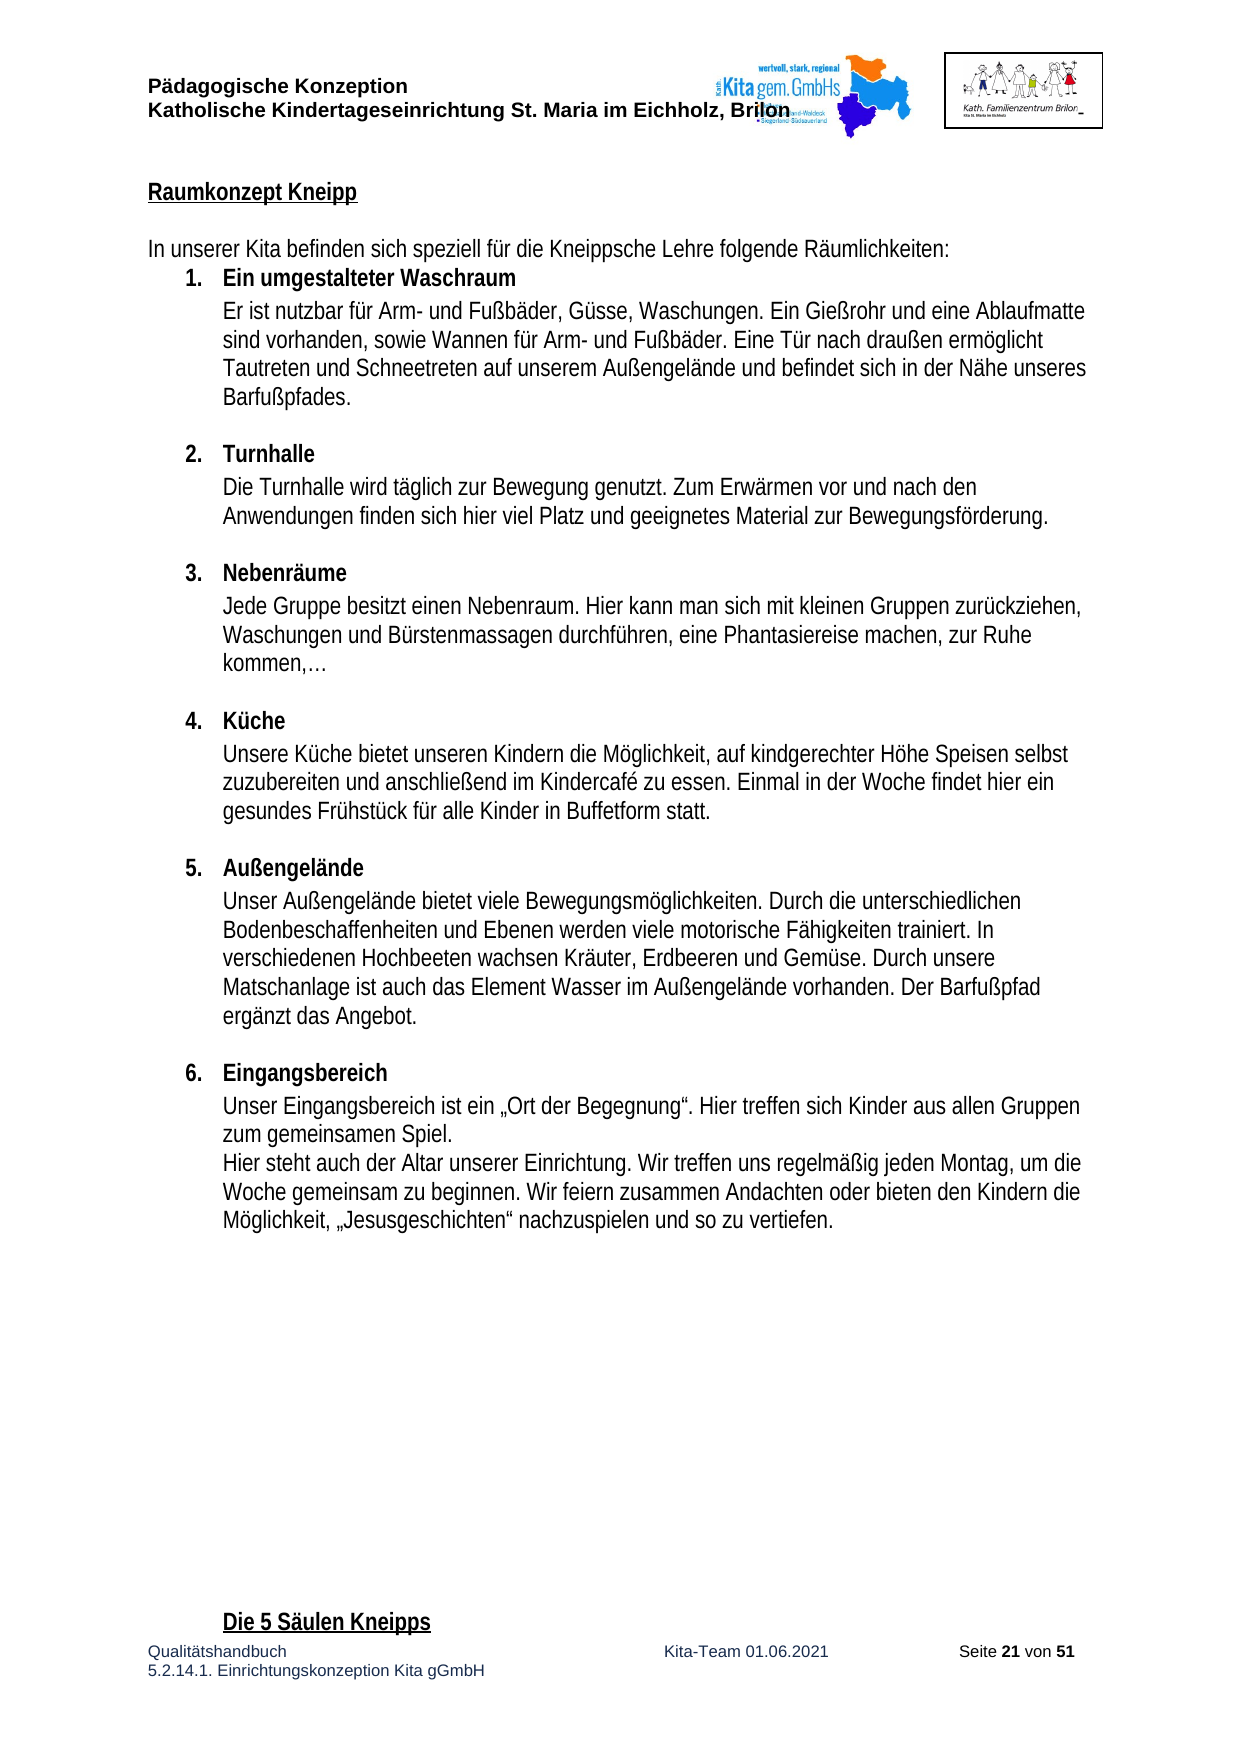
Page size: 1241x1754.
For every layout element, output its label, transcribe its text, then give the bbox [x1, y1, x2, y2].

list Küche [185, 706, 1107, 734]
list Außengelände [185, 853, 1107, 882]
list Er ist nutzbar für Arm- und Fußbäder, Güsse, Waschungen. Ein Gießrohr und eine Ablaufmatte sind vorhanden, sowie Wannen für Arm- und Fußbäder. Eine Tür nach draußen ermöglicht Tautreten und Schneetreten auf unserem Außengelände und befindet sich in der Nähe unseres Barfußpfades. [223, 296, 1107, 411]
list Unser Eingangsbereich ist ein „Ort der Begegnung“. Hier treffen sich Kinder aus allen Gruppen zum gemeinsamen Spiel. [223, 1091, 1107, 1148]
list Unser Außengelände bietet viele Bewegungsmöglichkeiten. Durch die unterschiedlichen Bodenbeschaffenheiten und Ebenen werden viele motorische Fähigkeiten trainiert. In verschiedenen Hochbeeten wachsen Kräuter, Erdbeeren und Gemüse. Durch unsere Matschanlage ist auch das Element Wasser im Außengelände vorhanden. Der Barfußpfad ergänzt das Angebot. [223, 886, 1107, 1029]
list Jede Gruppe besitzt einen Nebenraum. Hier kann man sich mit kleinen Gruppen zurückziehen, Waschungen und Bürstenmassagen durchführen, eine Phantasiereise machen, zur Ruhe kommen,… [223, 591, 1107, 677]
list Ein umgestalteter Waschraum [185, 263, 1107, 292]
list Eingangsbereich [185, 1058, 1107, 1087]
list Hier steht auch der Altar unserer Einrichtung. Wir treffen uns regelmäßig jeden Montag, um die Woche gemeinsam zu beginnen. Wir feiern zusammen Andachten oder bieten den Kindern die Möglichkeit, „Jesusgeschichten“ nachzuspielen und so zu vertiefen. [223, 1148, 1107, 1234]
picture [712, 43, 914, 145]
list Die Turnhalle wird täglich zur Bewegung genutzt. Zum Erwärmen vor und nach den Anwendungen finden sich hier viel Platz und geeignetes Material zur Bewegungsförderung. [223, 472, 1107, 529]
list Nebenräume [185, 558, 1107, 587]
list Die 5 Säulen Kneipps [223, 1606, 1107, 1635]
list Turnhalle [185, 439, 1107, 468]
list Unsere Küche bietet unseren Kindern die Möglichkeit, auf kindgerechter Höhe Speisen selbst zuzubereiten und anschließend im Kindercafé zu essen. Einmal in der Woche findet hier ein gesundes Frühstück für alle Kinder in Buffetform statt. [223, 738, 1107, 824]
text In unserer Kita befinden sich speziell für die Kneippsche Lehre folgende Räumlichkeiten: [148, 234, 1107, 263]
picture [963, 60, 1078, 120]
text Raumkonzept Kneipp [148, 177, 1107, 206]
